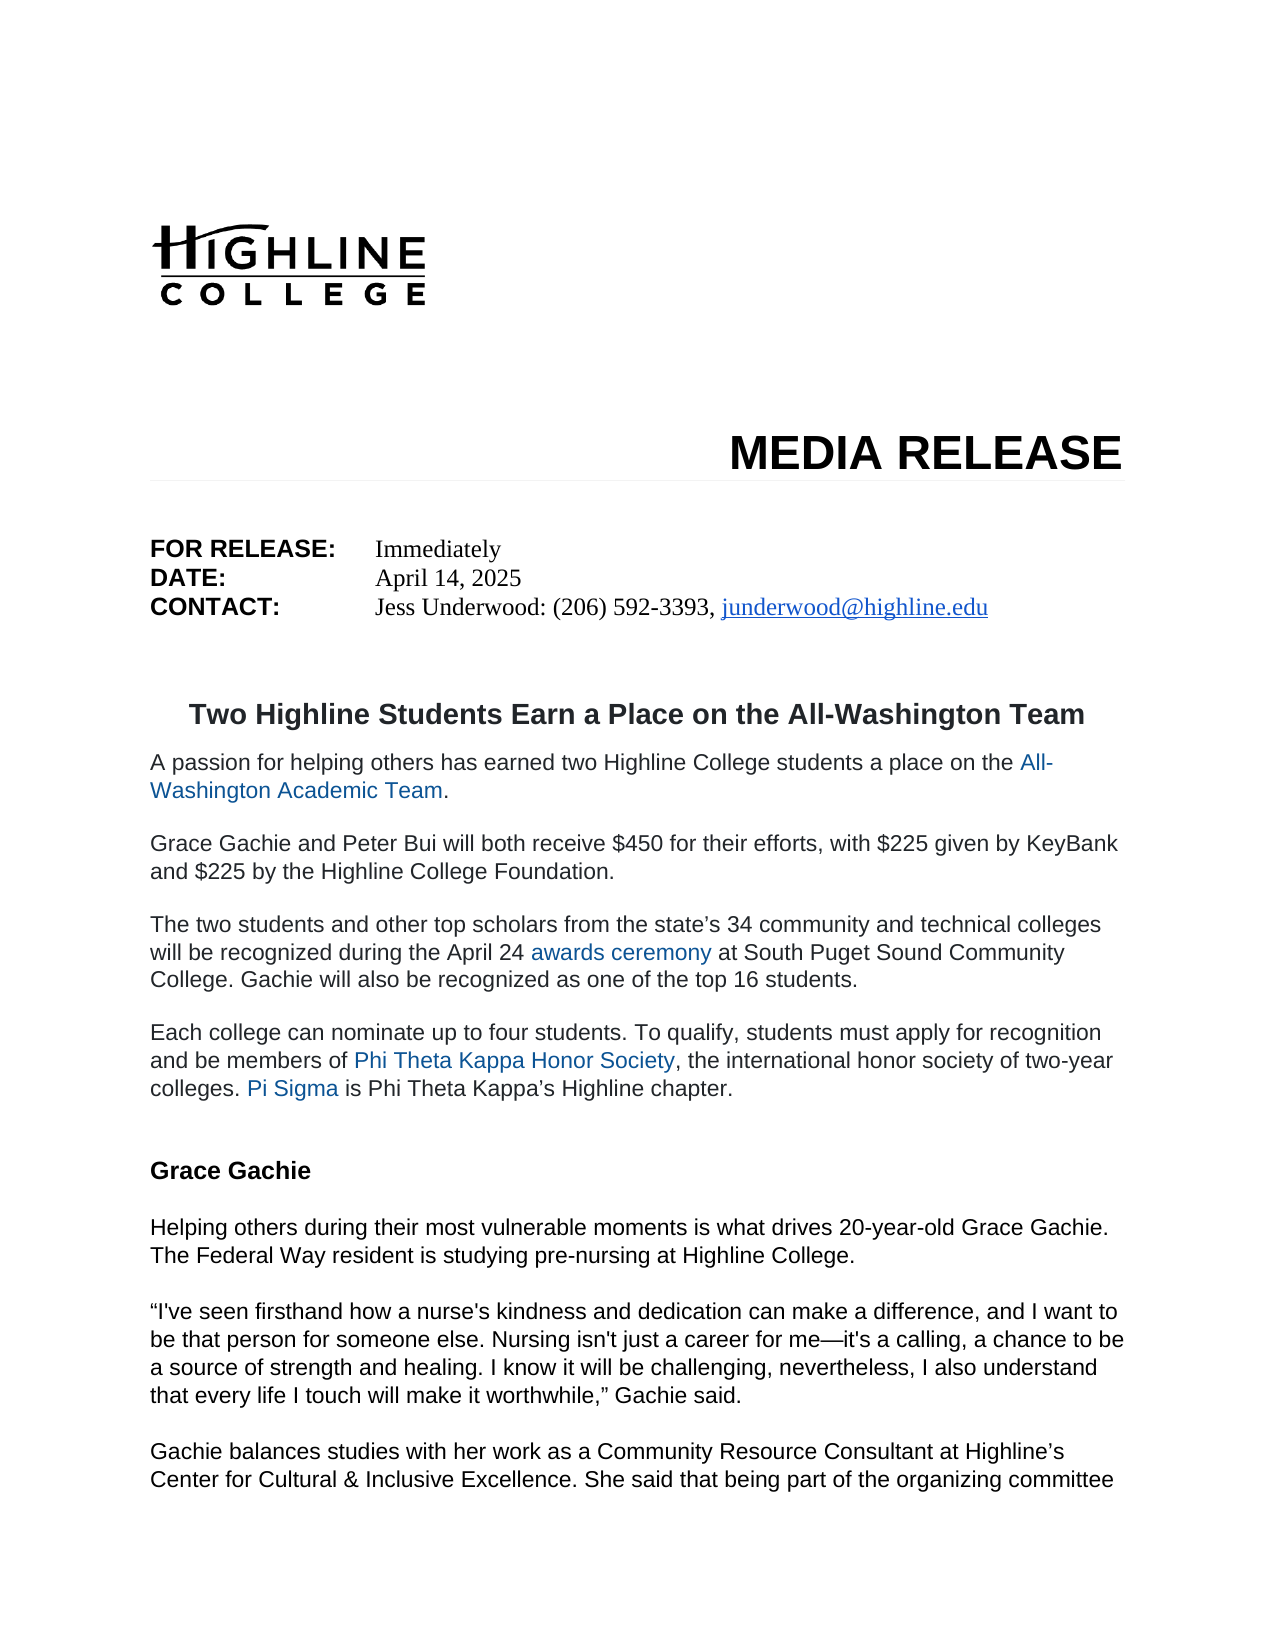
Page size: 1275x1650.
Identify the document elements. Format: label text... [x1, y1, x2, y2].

text Grace Gachie [150, 1156, 1125, 1185]
text Two Highline Students Earn a Place on the All-Washington Team [150, 697, 1125, 730]
text DATE: April 14, 2025 [150, 563, 1125, 592]
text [150, 1438, 1125, 1492]
text MEDIA RELEASE [150, 447, 1125, 475]
text “I've seen firsthand how a nurse's kindness and dedication can make a difference, and I want to be that person for someone else. Nursing isn't just a career for me—it's a calling, a chance to be a source of strength and healing. I know it will be challenging, nevertheless, I also understand that every life I touch will make it worthwhile,” Gachie said. [150, 1298, 1125, 1408]
text Helping others during their most vulnerable moments is what drives 20-year-old Grace Gachie. The Federal Way resident is studying pre-nursing at Highline College. [150, 1214, 1125, 1268]
text The two students and other top scholars from the state’s 34 community and technical colleges will be recognized during the April 24 awards ceremony at South Puget Sound Community College. Gachie will also be recognized as one of the top 16 students. [150, 911, 1125, 993]
text A passion for helping others has earned two Highline College students a place on the All-Washington Academic Team. [150, 749, 1125, 803]
text Each college can nominate up to four students. To qualify, students must apply for recognition and be members of Phi Theta Kappa Honor Society, the international honor society of two-year colleges. Pi Sigma is Phi Theta Kappa’s Highline chapter. [150, 1019, 1125, 1101]
text FOR RELEASE: Immediately [150, 534, 1125, 563]
text Grace Gachie and Peter Bui will both receive $450 for their efforts, with $225 given by KeyBank and $225 by the Highline College Foundation. [150, 830, 1125, 884]
text CONTACT: Jess Underwood: (206) 592-3393, junderwood@highline.edu [150, 592, 1125, 621]
picture [150, 218, 429, 310]
